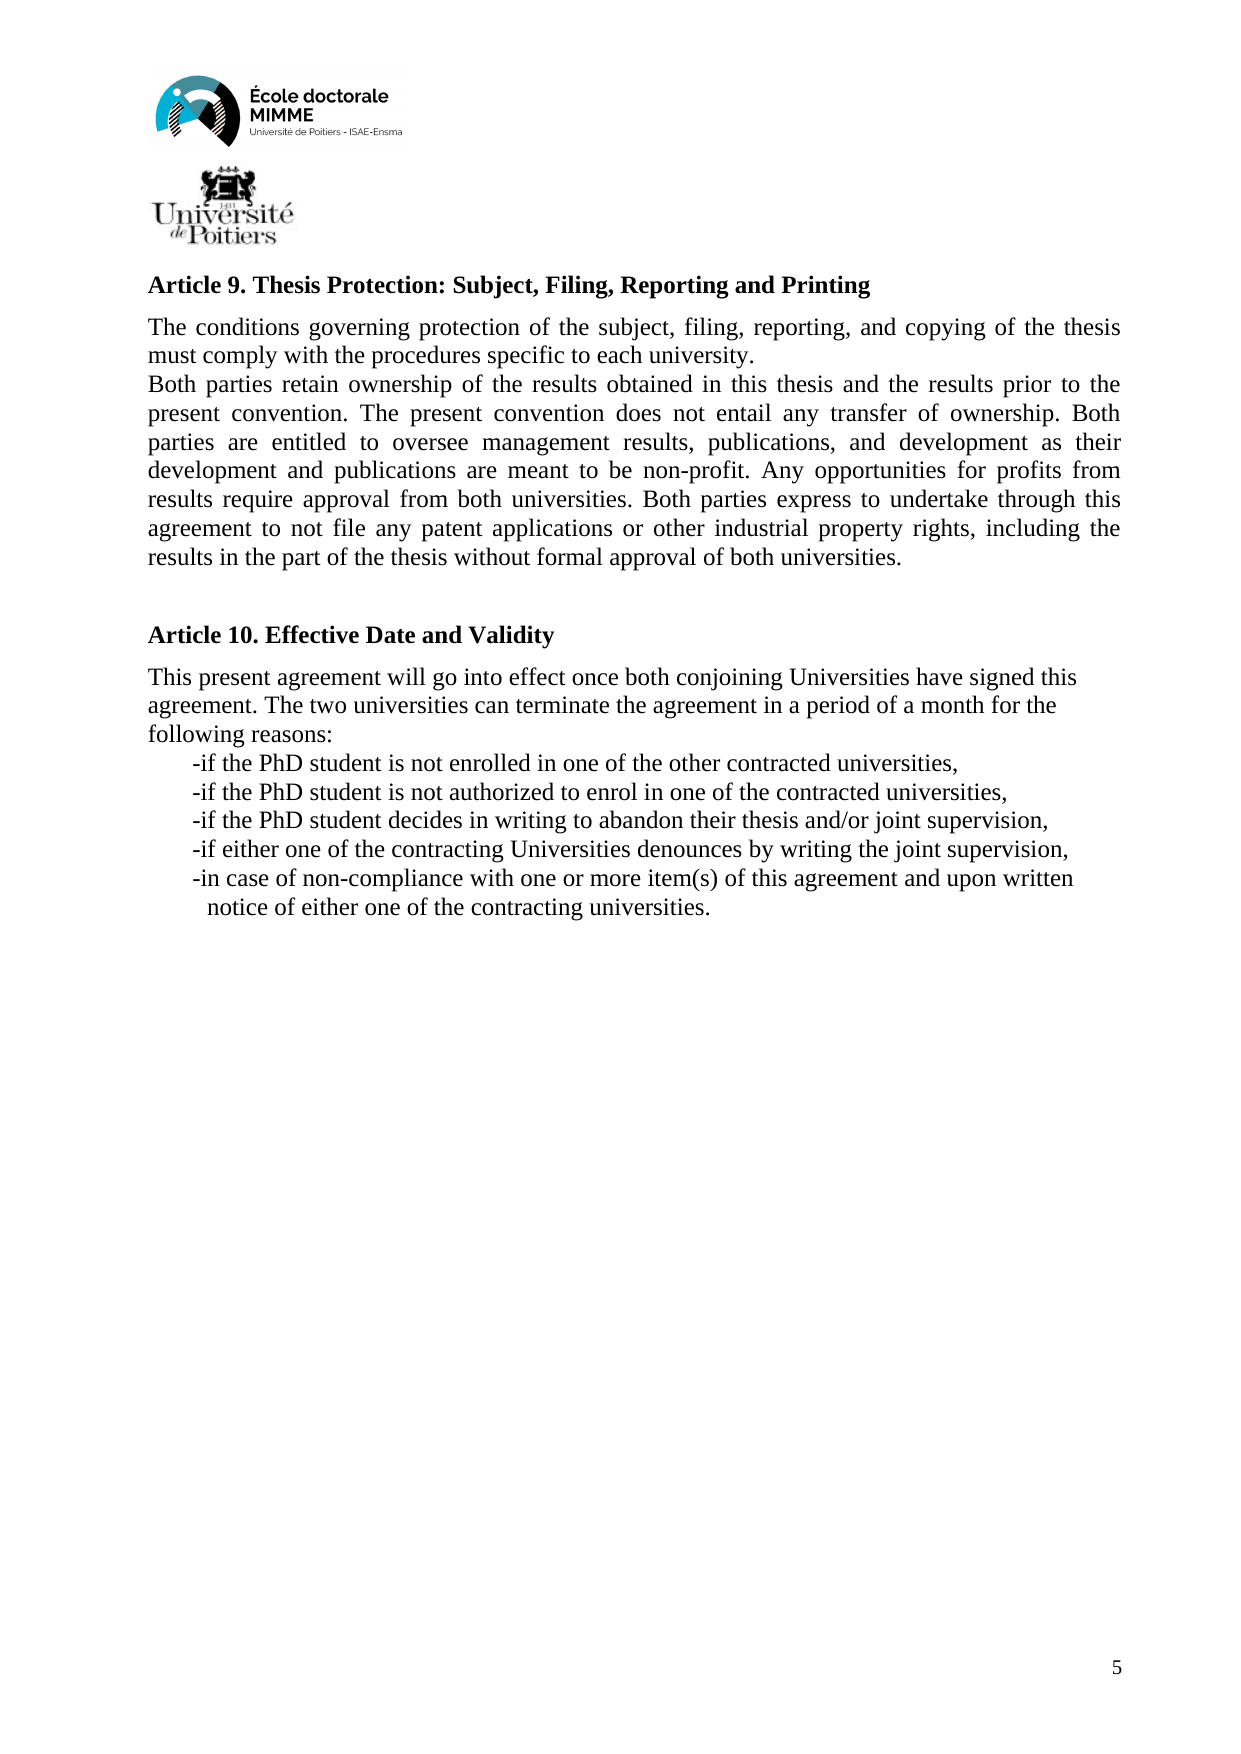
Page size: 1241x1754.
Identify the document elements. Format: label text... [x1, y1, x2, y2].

text Article 10. Effective Date and Validity [148, 620, 1122, 649]
text -if the PhD student is not authorized to enrol in one of the contracted universities, [192, 777, 1122, 805]
picture [147, 59, 413, 247]
text Both parties retain ownership of the results obtained in this thesis and the results prior to the present convention. The present convention does not entail any transfer of ownership. Both parties are entitled to oversee management results, publications, and development as their development and publications are meant to be non-profit. Any opportunities for profits from results require approval from both universities. Both parties express to undertake through this agreement to not file any patent applications or other industrial property rights, including the results in the part of the thesis without formal approval of both universities. [148, 369, 1122, 570]
text Article 9. Thesis Protection: Subject, Filing, Reporting and Printing [148, 270, 1122, 299]
text -if either one of the contracting Universities denounces by writing the joint supervision, [192, 834, 1122, 863]
text -if the PhD student is not enrolled in one of the other contracted universities, [192, 748, 1122, 777]
text -if the PhD student decides in writing to abandon their thesis and/or joint supervision, [192, 805, 1122, 834]
text This present agreement will go into effect once both conjoining Universities have signed this agreement. The two universities can terminate the agreement in a period of a month for the following reasons: [148, 662, 1122, 748]
text -in case of non-compliance with one or more item(s) of this agreement and upon written notice of either one of the contracting universities. [192, 863, 1122, 920]
text The conditions governing protection of the subject, filing, reporting, and copying of the thesis must comply with the procedures specific to each university. [148, 312, 1122, 369]
